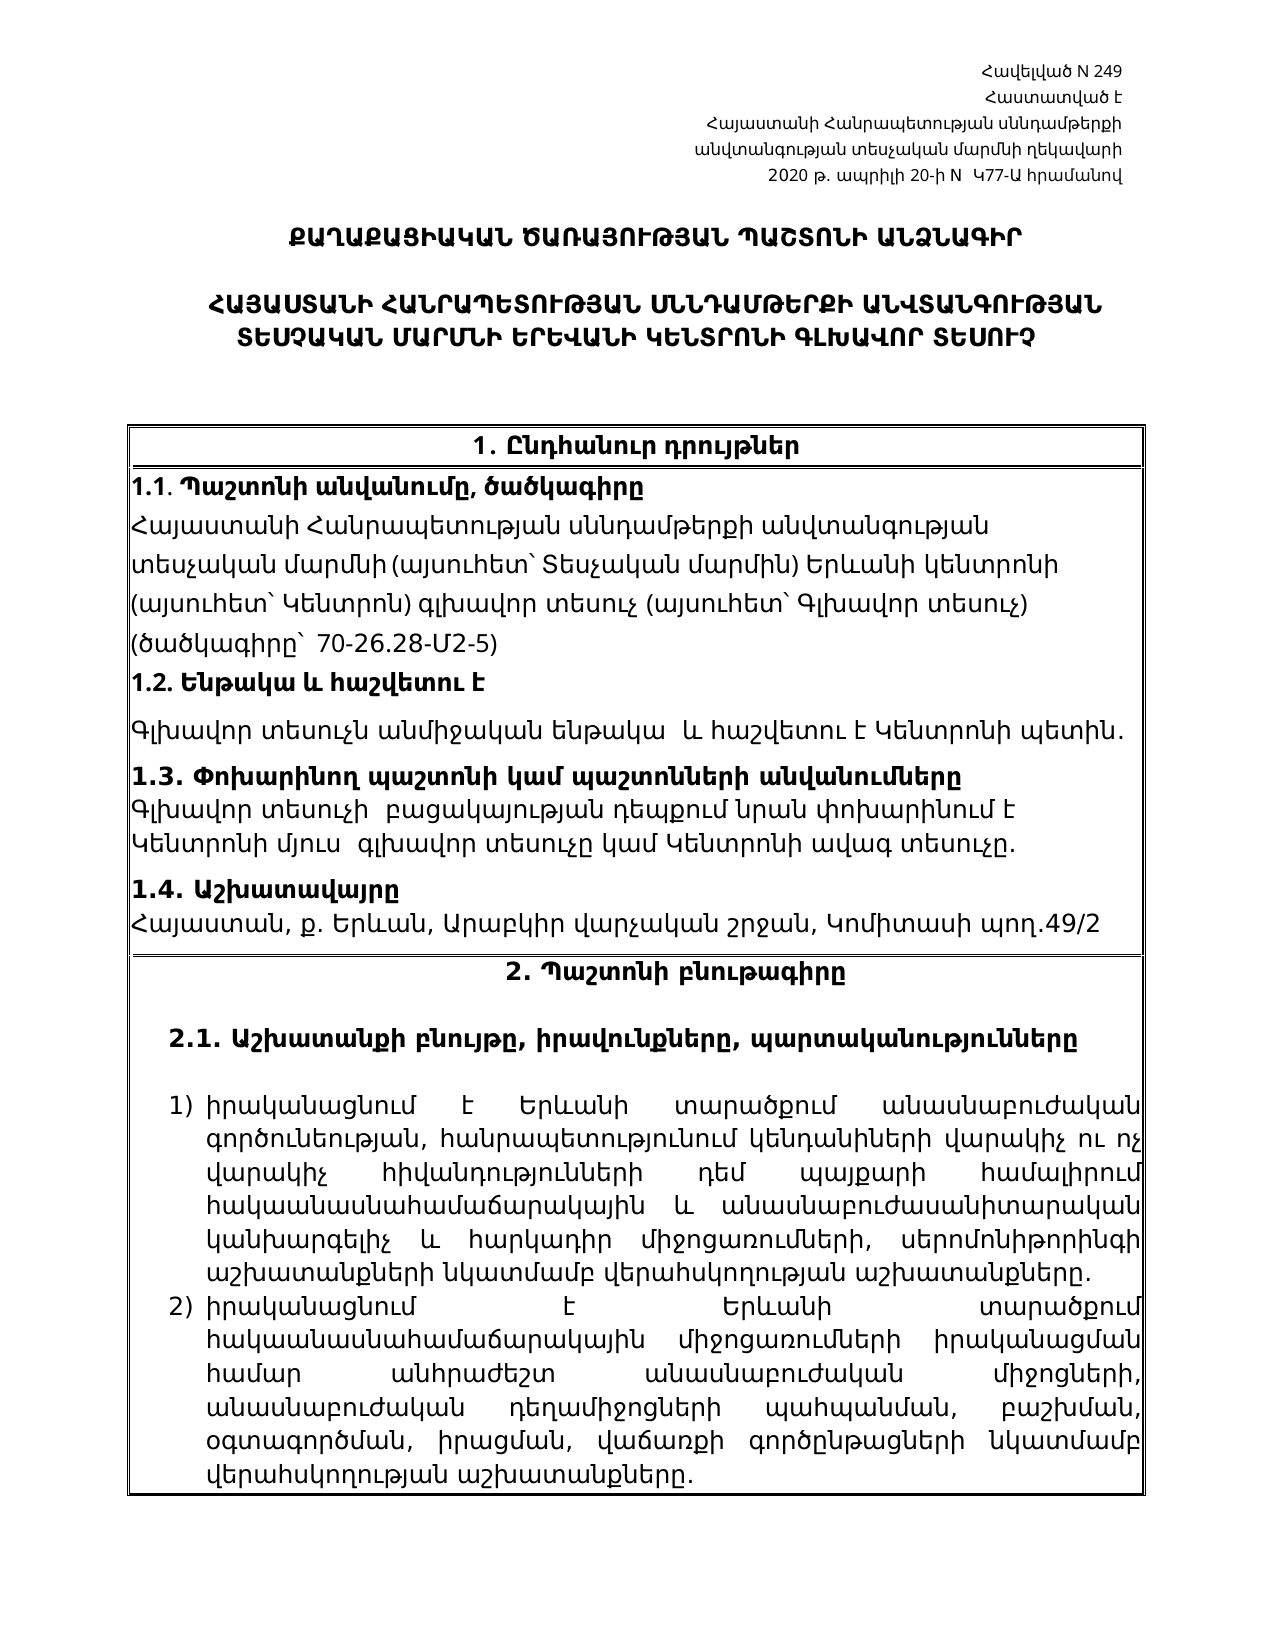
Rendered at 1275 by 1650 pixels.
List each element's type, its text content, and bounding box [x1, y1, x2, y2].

text Հաստատված է [150, 85, 1122, 108]
text ՔԱՂԱՔԱՑԻԱԿԱՆ ԾԱՌԱՅՈՒԹՅԱՆ ՊԱՇՏՈՆԻ ԱՆՁՆԱԳԻՐ [150, 223, 1122, 252]
table_cell 1.1. Պաշտոնի անվանումը, ծածկագիրը Հայաստանի Հանրապետության սննդամթերքի անվտանգության տեսչական մարմնի (այսուհետ՝ Տեսչական մարմին) Երևանի կենտրոնի (այսուհետ՝ Կենտրոն) գլխավոր տեսուչ (այսուհետ՝ Գլխավոր տեսուչ) (ծածկագիրը՝ 70-26.28-Մ2-5) 1.2. Ենթակա և հաշվետու է Գլխավոր տեսուչն անմիջական ենթակա և հաշվետու է Կենտրոնի պետին․ 1.3. Փոխարինող պաշտոնի կամ պաշտոնների անվանումները Գլխավոր տեսուչի բացակայության դեպքում նրան փոխարինում է Կենտրոնի մյուս գլխավոր տեսուչը կամ Կենտրոնի ավագ տեսուչը. 1.4. Աշխատավայրը Հայաստան, ք. Երևան, Արաբկիր վարչական շրջան, Կոմիտասի պող․49/2 [130, 465, 1143, 953]
table_header 1․ Ընդհանուր դրույթներ [130, 428, 1142, 465]
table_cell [130, 954, 1143, 1493]
text 2020 թ. ապրիլի 20-ի N Կ77-Ա հրամանով [150, 163, 1122, 186]
text Հայաստանի Հանրապետության սննդամթերքի [150, 111, 1122, 134]
text անվտանգության տեսչական մարմնի ղեկավարի [150, 137, 1122, 160]
text Հավելված N 249 [150, 59, 1122, 82]
text ՀԱՅԱՍՏԱՆԻ ՀԱՆՐԱՊԵՏՈՒԹՅԱՆ ՍՆՆԴԱՄԹԵՐՔԻ ԱՆՎՏԱՆԳՈՒԹՅԱՆ ՏԵՍՉԱԿԱՆ ՄԱՐՄՆԻ ԵՐԵՎԱՆԻ ԿԵՆՏՐՈՆԻ ԳԼԽԱՎՈՐ ՏԵՍՈՒՉ [150, 290, 1122, 353]
